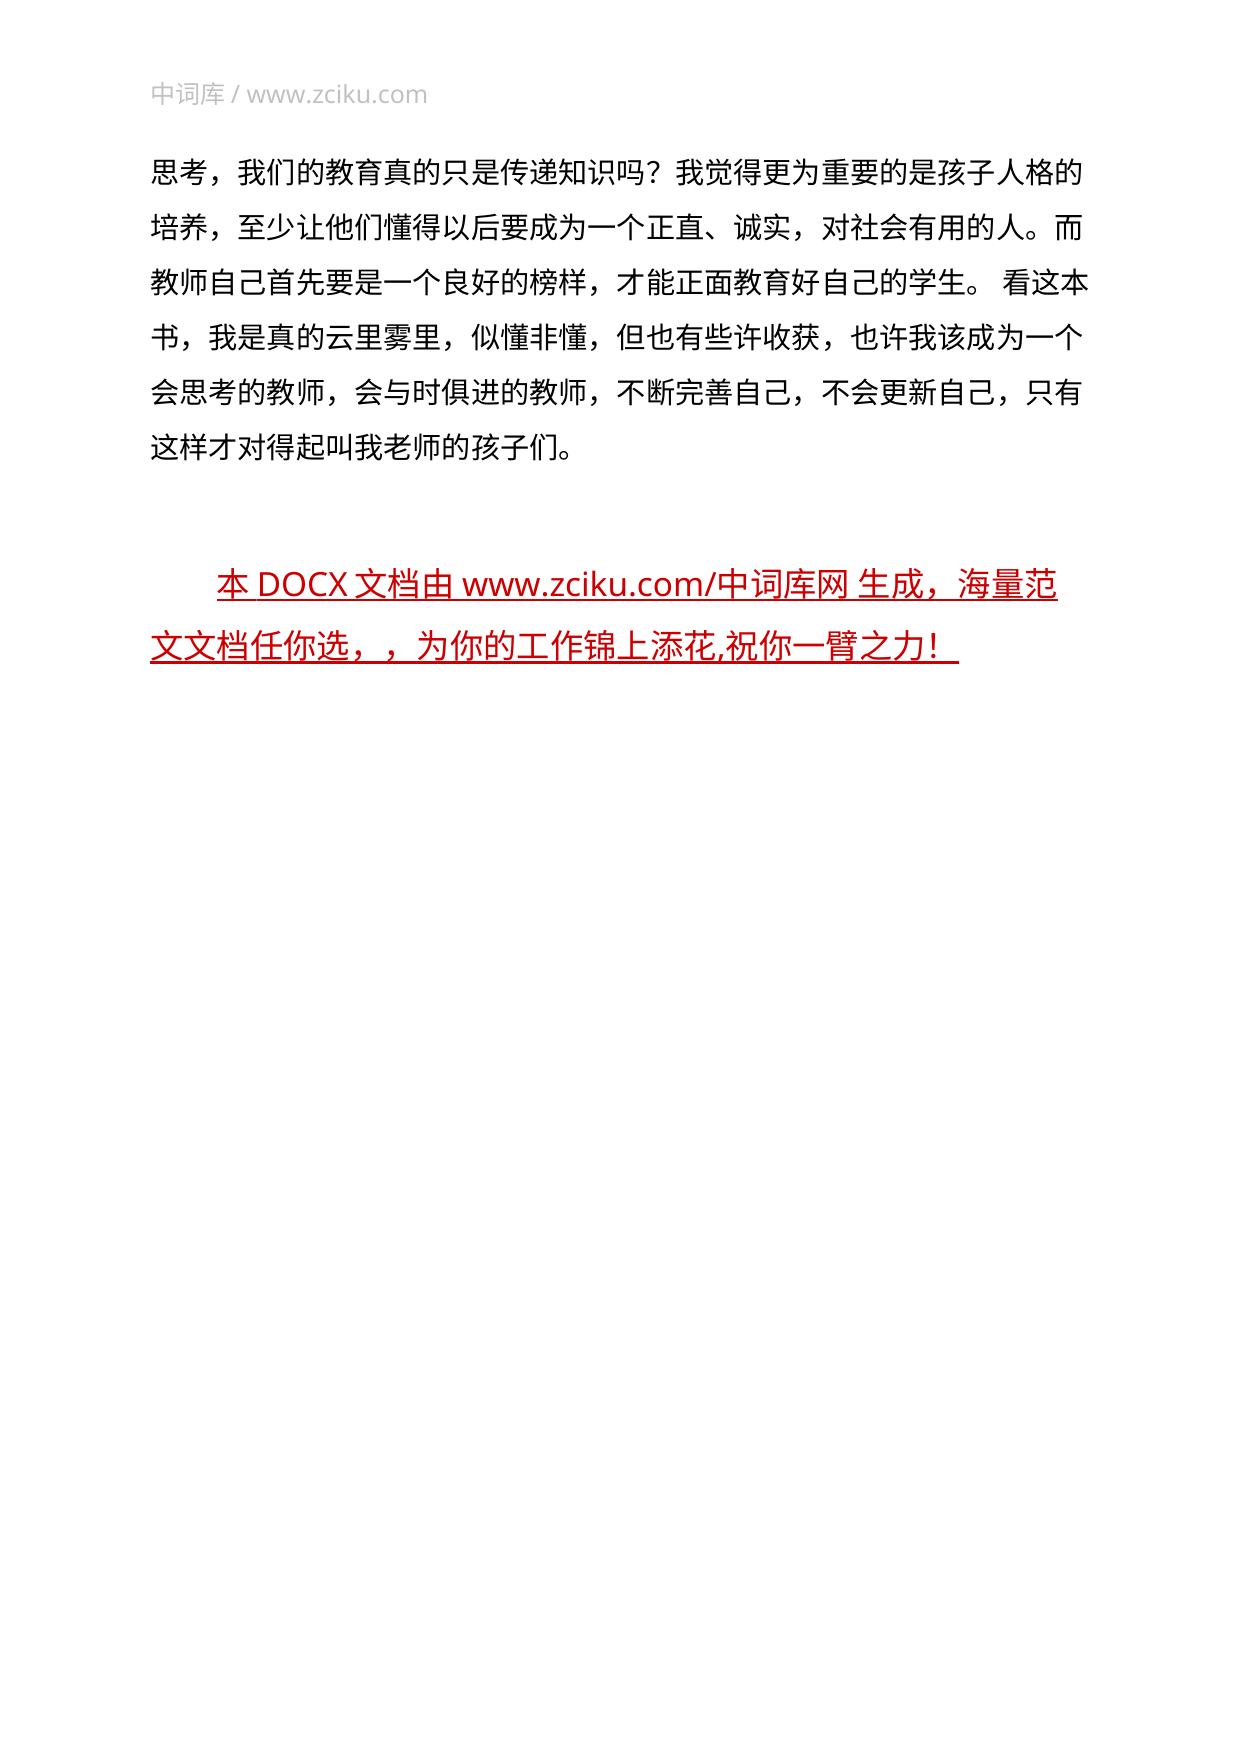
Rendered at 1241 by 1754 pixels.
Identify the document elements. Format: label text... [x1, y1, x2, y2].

text 本DOCX文档由 www.zciku.com/中词库网 生成，海量范文文档任你选，，为你的工作锦上添花,祝你一臂之力！ [150, 557, 1090, 669]
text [150, 150, 1090, 467]
